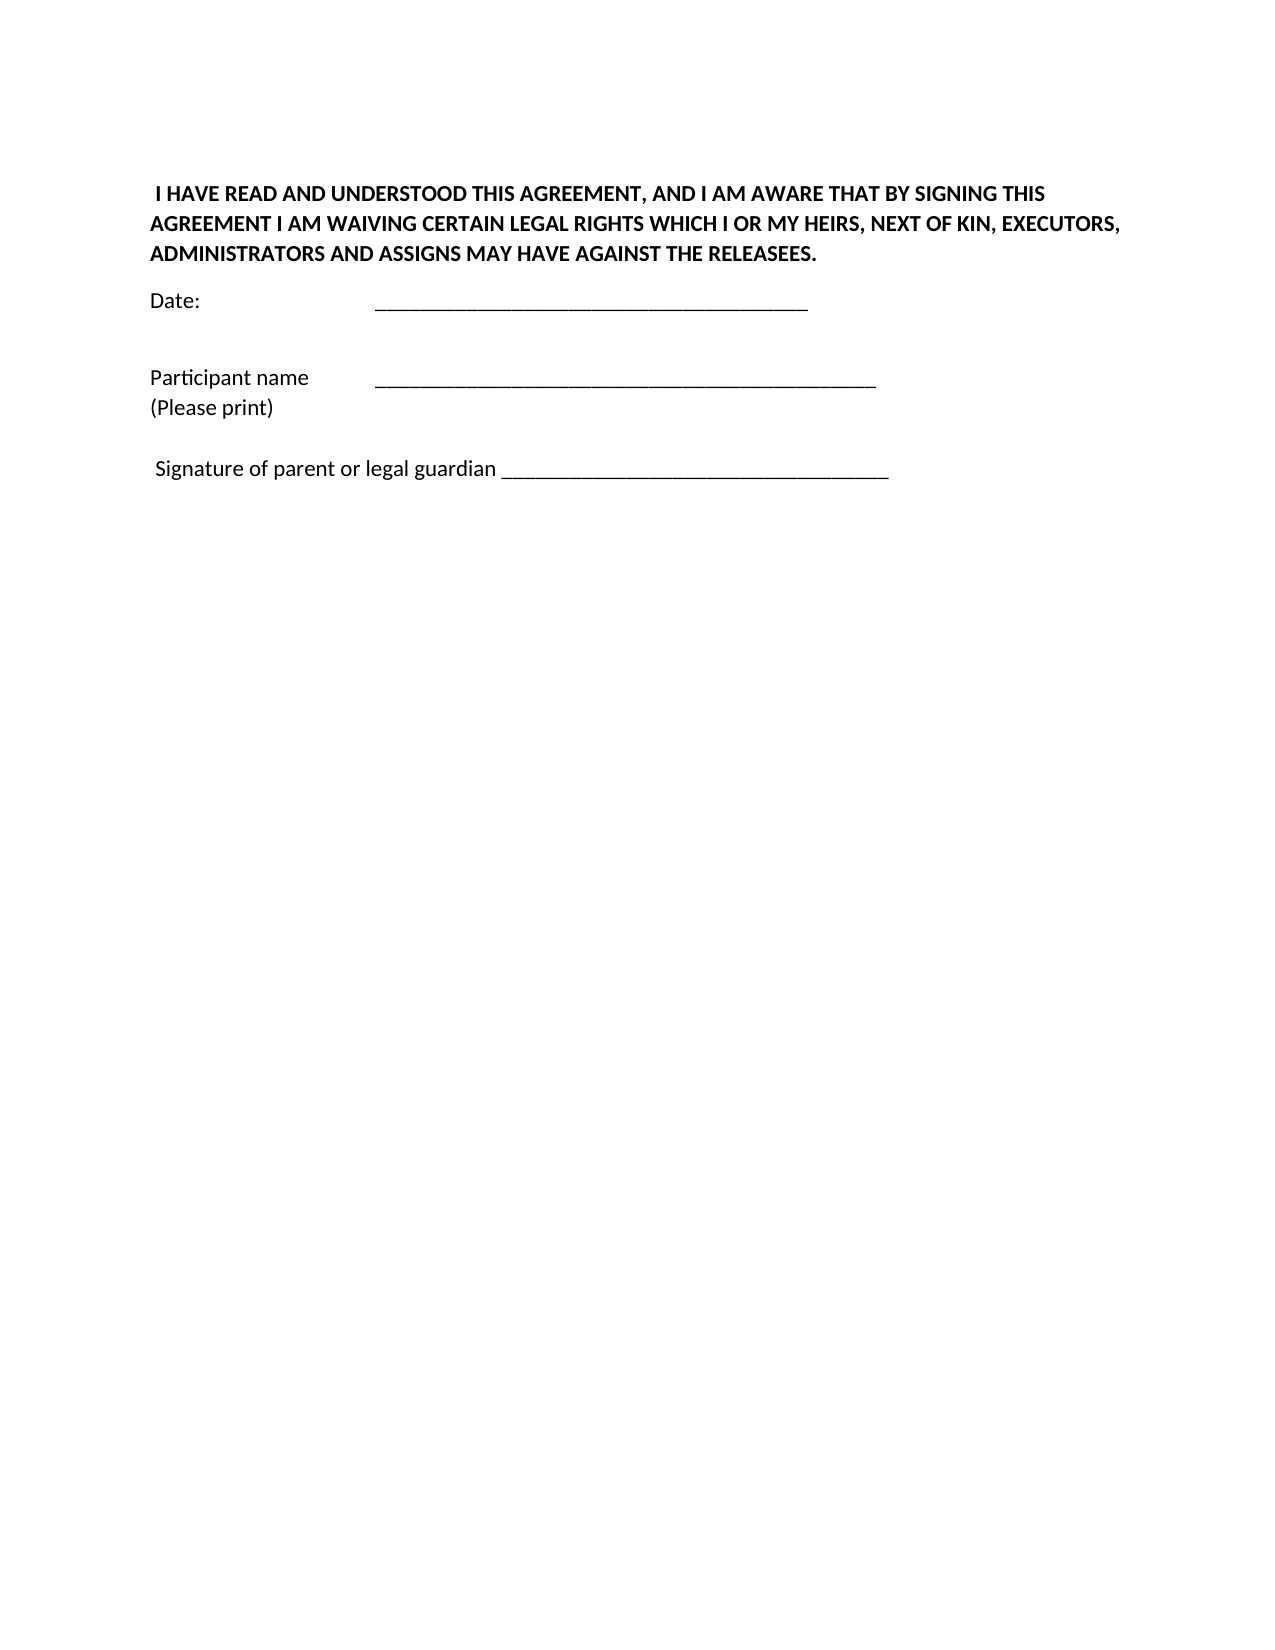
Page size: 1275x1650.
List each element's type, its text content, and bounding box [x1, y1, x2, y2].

text (Please print) [150, 393, 1125, 421]
text Signature of parent or legal guardian __________________________________ [150, 454, 1125, 482]
text Participant name ____________________________________________ [150, 363, 1125, 391]
text Date: ______________________________________ [150, 286, 1125, 314]
text I HAVE READ AND UNDERSTOOD THIS AGREEMENT, AND I AM AWARE THAT BY SIGNING THIS AGREEMENT I AM WAIVING CERTAIN LEGAL RIGHTS WHICH I OR MY HEIRS, NEXT OF KIN, EXECUTORS, ADMINISTRATORS AND ASSIGNS MAY HAVE AGAINST THE RELEASEES. [150, 179, 1125, 267]
